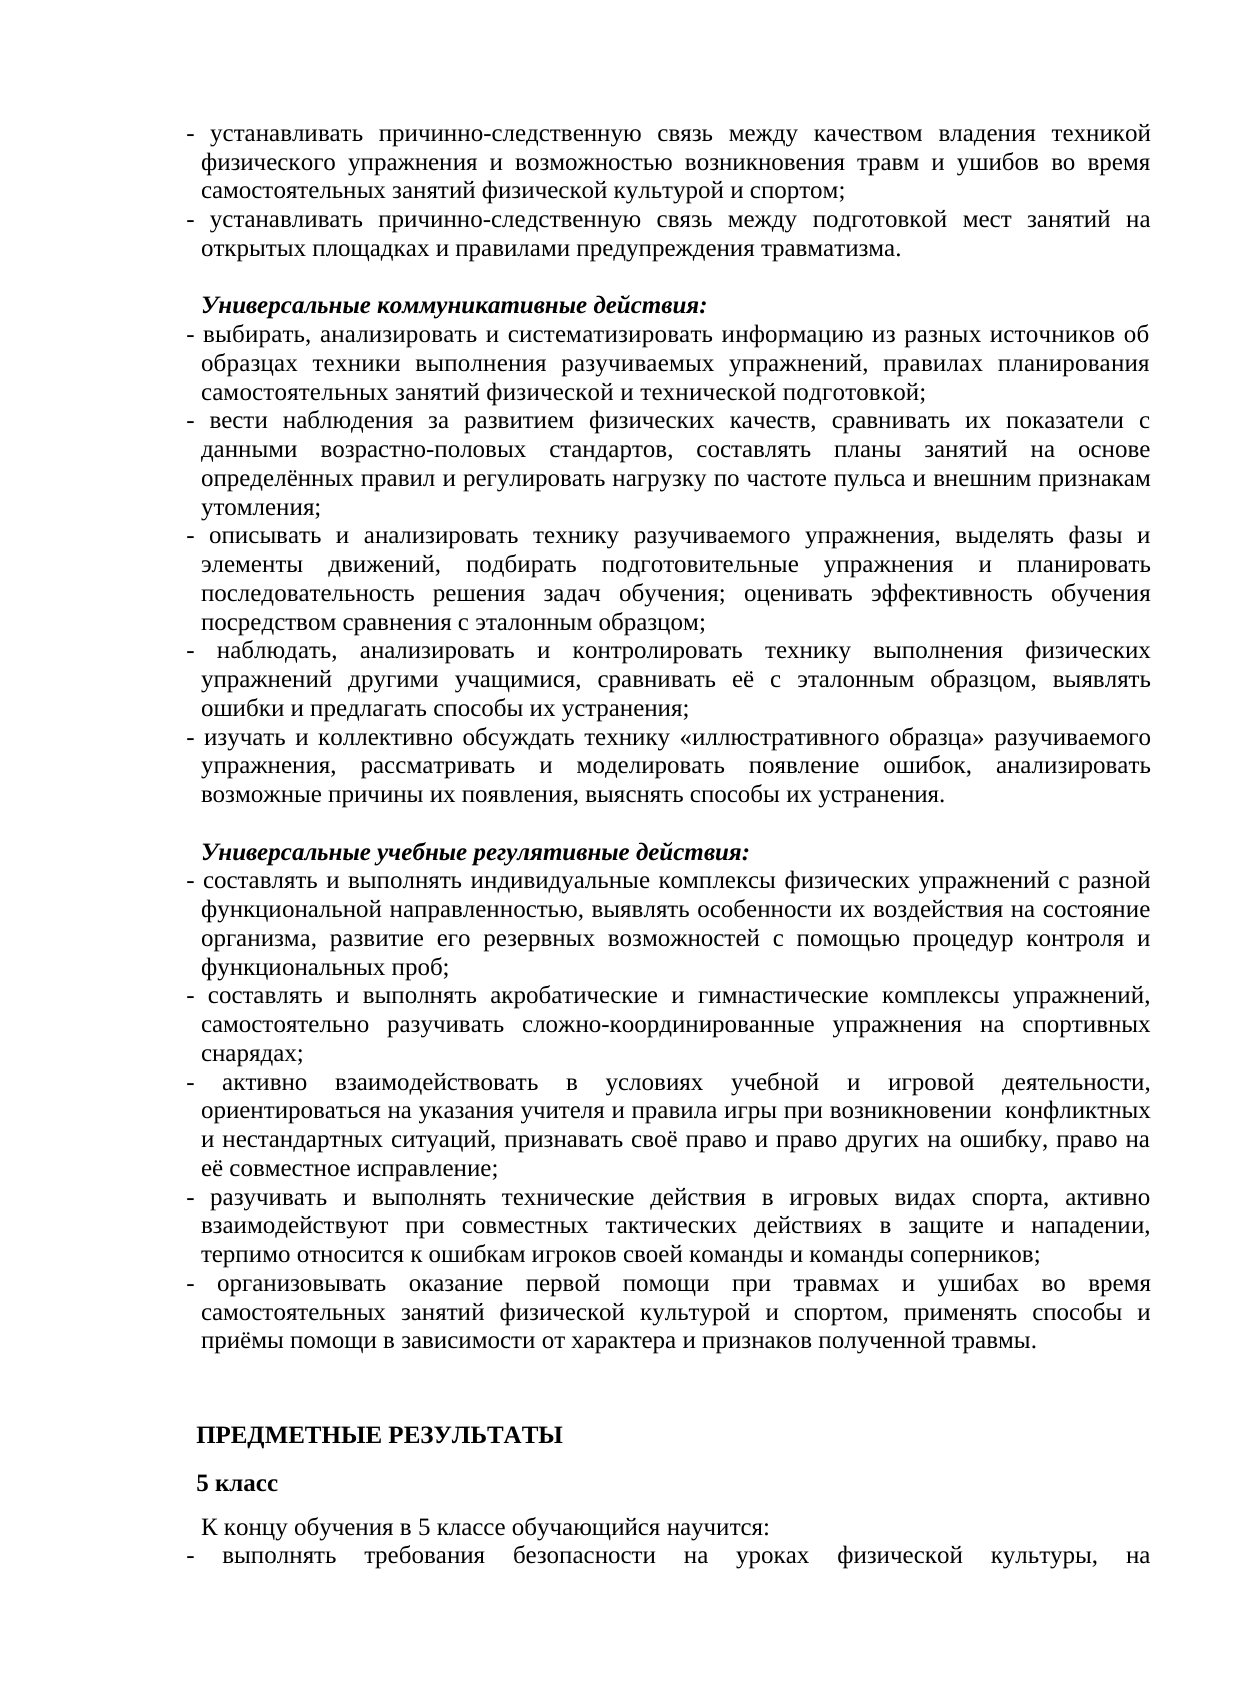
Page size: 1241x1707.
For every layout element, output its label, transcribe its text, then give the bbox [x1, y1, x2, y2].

text - выбирать, анализировать и систематизировать информацию из разных источников об образцах техники выполнения разучиваемых упражнений, правилах планирования самостоятельных занятий физической и технической подготовкой; [186, 319, 1152, 406]
text - описывать и анализировать технику разучиваемого упражнения, выделять фазы и элементы движений, подбирать подготовительные упражнения и планировать последовательность решения задач обучения; оценивать эффективность обучения посредством сравнения с эталонным образцом; [186, 521, 1152, 636]
text 5 класс [177, 1468, 1152, 1504]
text - вести наблюдения за развитием физических качеств, сравнивать их показатели с данными возрастно-половых стандартов, составлять планы занятий на основе определённых правил и регулировать нагрузку по частоте пульса и внешним признакам утомления; [186, 406, 1152, 521]
text - наблюдать, анализировать и контролировать технику выполнения физических упражнений другими учащимися, сравнивать её с эталонным образцом, выявлять ошибки и предлагать способы их устранения; [186, 636, 1152, 722]
text - устанавливать причинно-следственную связь между качеством владения техникой физического упражнения и возможностью возникновения травм и ушибов во время самостоятельных занятий физической культурой и спортом; [186, 118, 1152, 204]
text - составлять и выполнять индивидуальные комплексы физических упражнений с разной функциональной направленностью, выявлять особенности их воздействия на состояние организма, развитие его резервных возможностей с помощью процедур контроля и функциональных проб; [186, 866, 1152, 981]
text - разучивать и выполнять технические действия в игровых видах спорта, активно взаимодействуют при совместных тактических действиях в защите и нападении, терпимо относится к ошибкам игроков своей команды и команды соперников; [186, 1182, 1152, 1268]
text - составлять и выполнять акробатические и гимнастические комплексы упражнений, самостоятельно разучивать сложно-координированные упражнения на спортивных снарядах; [186, 981, 1152, 1067]
text - изучать и коллективно обсуждать технику «иллюстративного образца» разучиваемого упражнения, рассматривать и моделировать появление ошибок, анализировать возможные причины их появления, выяснять способы их устранения. [186, 722, 1152, 808]
text - организовывать оказание первой помощи при травмах и ушибах во время самостоятельных занятий физической культурой и спортом, применять способы и приёмы помощи в зависимости от характера и признаков полученной травмы. [186, 1268, 1152, 1354]
text Универсальные учебные регулятивные действия: [177, 837, 1152, 866]
text - устанавливать причинно-следственную связь между подготовкой мест занятий на открытых площадках и правилами предупреждения травматизма. [186, 204, 1152, 262]
text - активно взаимодействовать в условиях учебной и игровой деятельности, ориентироваться на указания учителя и правила игры при возникновении конфликтных и нестандартных ситуаций, признавать своё право и право других на ошибку, право на её совместное исправление; [186, 1067, 1152, 1182]
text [186, 1541, 1152, 1569]
text ПРЕДМЕТНЫЕ РЕЗУЛЬТАТЫ [196, 1421, 1152, 1448]
text К концу обучения в 5 классе обучающийся научится: [177, 1512, 1152, 1541]
text Универсальные коммуникативные действия: [177, 291, 1152, 319]
